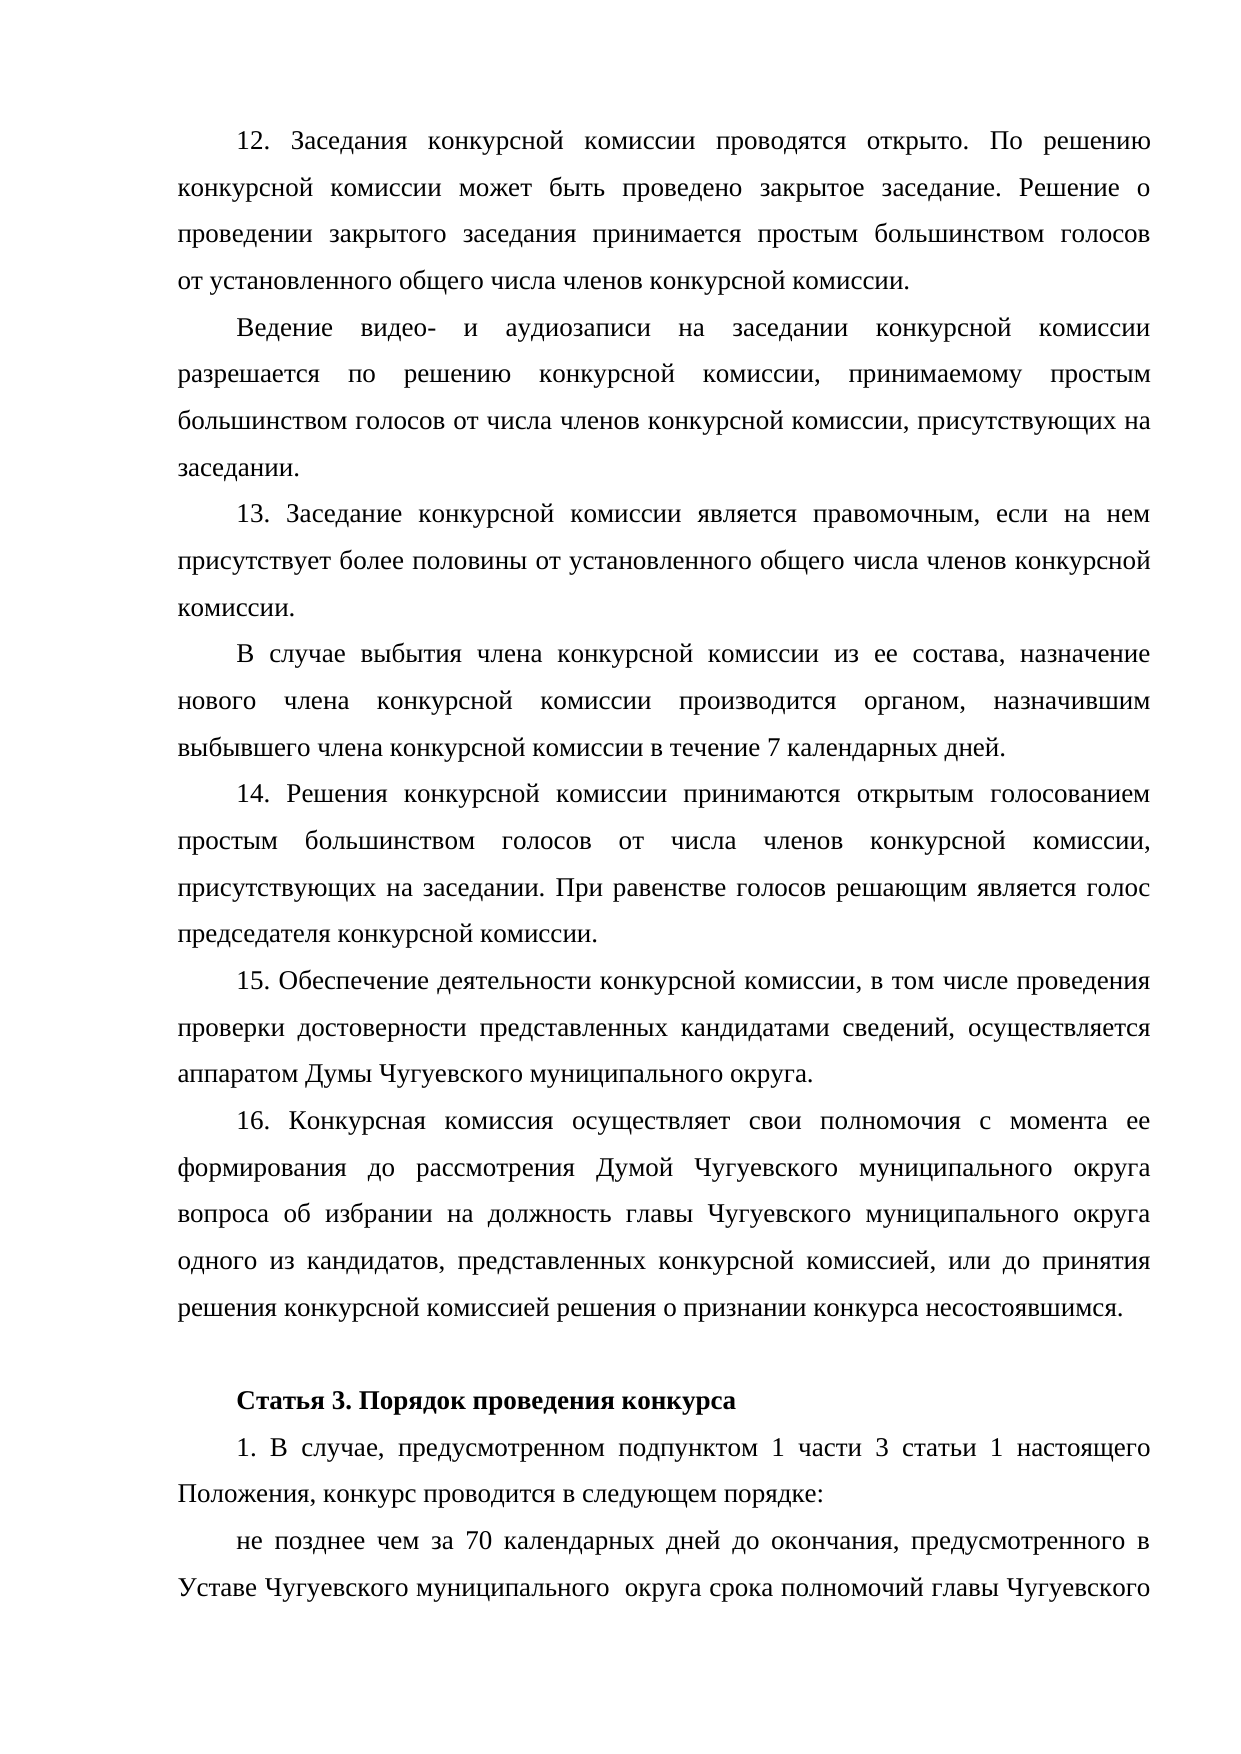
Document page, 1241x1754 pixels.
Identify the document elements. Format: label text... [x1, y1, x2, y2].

text 15. Обеспечение деятельности конкурсной комиссии, в том числе проведения проверки достоверности представленных кандидатами сведений, осуществляется аппаратом Думы Чугуевского муниципального округа. [177, 964, 1152, 1088]
text 1. В случае, предусмотренном подпунктом 1 части 3 статьи 1 настоящего Положения, конкурс проводится в следующем порядке: [177, 1431, 1152, 1508]
text 13. Заседание конкурсной комиссии является правомочным, если на нем присутствует более половины от установленного общего числа членов конкурсной комиссии. [177, 497, 1152, 622]
text В случае выбытия члена конкурсной комиссии из ее состава, назначение нового члена конкурсной комиссии производится органом, назначившим выбывшего члена конкурсной комиссии в течение 7 календарных дней. [177, 637, 1152, 762]
text Ведение видео- и аудиозаписи на заседании конкурсной комиссии разрешается по решению конкурсной комиссии, принимаемому простым большинством голосов от числа членов конкурсной комиссии, присутствующих на заседании. [177, 311, 1152, 482]
text Статья 3. Порядок проведения конкурса [177, 1384, 1152, 1415]
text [177, 1524, 1152, 1602]
text 16. Конкурсная комиссия осуществляет свои полномочия с момента ее формирования до рассмотрения Думой Чугуевского муниципального округа вопроса об избрании на должность главы Чугуевского муниципального округа одного из кандидатов, представленных конкурсной комиссией, или до принятия решения конкурсной комиссией решения о признании конкурса несостоявшимся. [177, 1104, 1152, 1322]
text 14. Решения конкурсной комиссии принимаются открытым голосованием простым большинством голосов от числа членов конкурсной комиссии, присутствующих на заседании. При равенстве голосов решающим является голос председателя конкурсной комиссии. [177, 777, 1152, 948]
text 12. Заседания конкурсной комиссии проводятся открыто. По решению конкурсной комиссии может быть проведено закрытое заседание. Решение о проведении закрытого заседания принимается простым большинством голосов от установленного общего числа членов конкурсной комиссии. [177, 124, 1152, 295]
